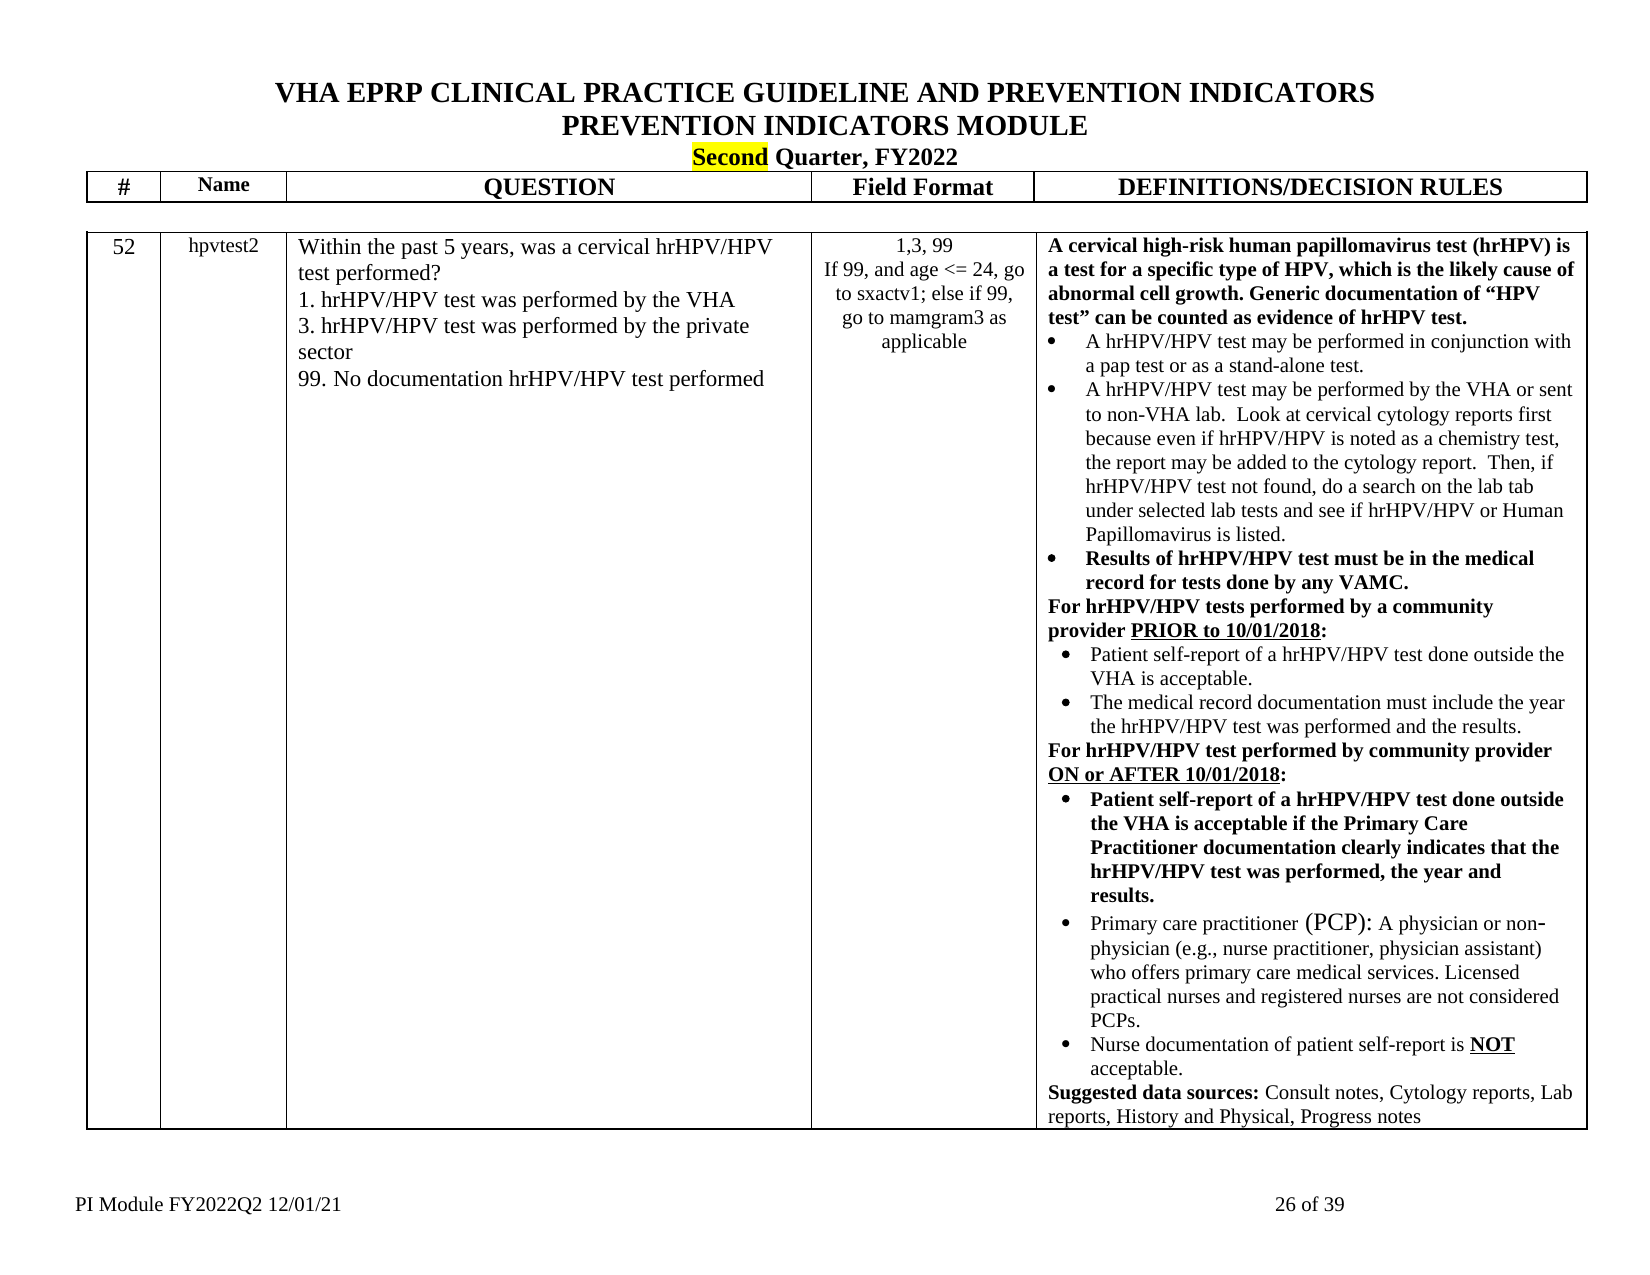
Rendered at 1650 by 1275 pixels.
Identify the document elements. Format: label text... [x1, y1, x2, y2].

table_header 1,3, 99 If 99, and age <= 24, go to sxactv1; else if 99, go to mamgram3 as applicable [812, 233, 1036, 1128]
table_header 52 [88, 233, 160, 1128]
table_header Within the past 5 years, was a cervical hrHPV/HPV test performed? 1. hrHPV/HPV test was performed by the VHA 3. hrHPV/HPV test was performed by the private sector 99. No documentation hrHPV/HPV test performed [287, 233, 811, 1128]
table_header hpvtest2 [161, 233, 286, 1128]
table_header A cervical high-risk human papillomavirus test (hrHPV) is a test for a specific type of HPV, which is the likely cause of abnormal cell growth. Generic documentation of “HPV test” can be counted as evidence of hrHPV test. A hrHPV/HPV test may be performed in conjunction with a pap test or as a stand-alone test. A hrHPV/HPV test may be performed by the VHA or sent to non-VHA lab. Look at cervical cytology reports first because even if hrHPV/HPV is noted as a chemistry test, the report may be added to the cytology report. Then, if hrHPV/HPV test not found, do a search on the lab tab under selected lab tests and see if hrHPV/HPV or Human Papillomavirus is listed. Results of hrHPV/HPV test must be in the medical record for tests done by any VAMC. For hrHPV/HPV tests performed by a community provider PRIOR to 10/01/2018: Patient self-report of a hrHPV/HPV test done outside the VHA is acceptable. The medical record documentation must include the year the hrHPV/HPV test was performed and the results. For hrHPV/HPV test performed by community provider ON or AFTER 10/01/2018: Patient self-report of a hrHPV/HPV test done outside the VHA is acceptable if the Primary Care Practitioner documentation clearly indicates that the hrHPV/HPV test was performed, the year and results. Primary care practitioner (PCP): A physician or non-physician (e.g., nurse practitioner, physician assistant) who offers primary care medical services. Licensed practical nurses and registered nurses are not considered PCPs. Nurse documentation of patient self-report is NOT acceptable. Suggested data sources: Consult notes, Cytology reports, Lab reports, History and Physical, Progress notes [1037, 233, 1586, 1128]
